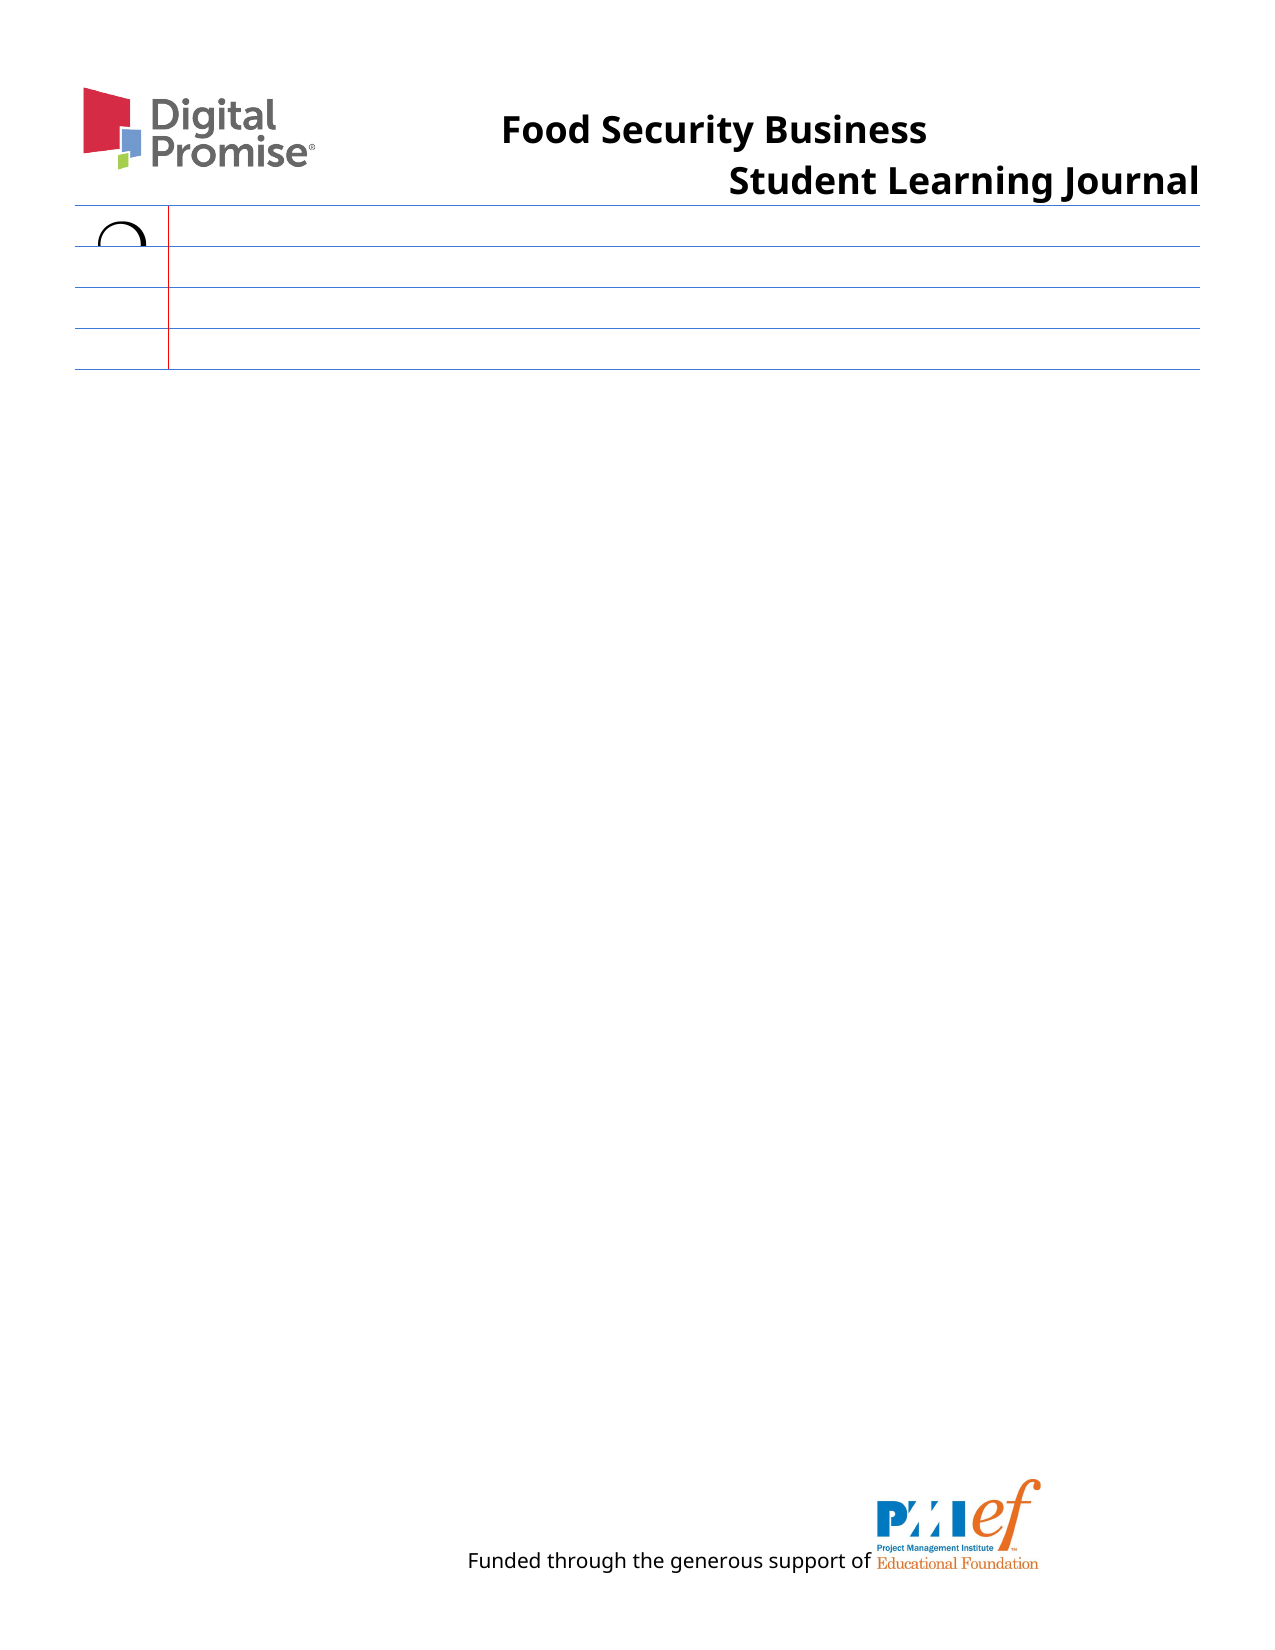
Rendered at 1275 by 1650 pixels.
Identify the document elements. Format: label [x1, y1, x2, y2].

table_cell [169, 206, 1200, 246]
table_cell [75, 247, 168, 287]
picture [877, 1479, 1041, 1569]
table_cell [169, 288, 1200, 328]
picture [75, 81, 320, 176]
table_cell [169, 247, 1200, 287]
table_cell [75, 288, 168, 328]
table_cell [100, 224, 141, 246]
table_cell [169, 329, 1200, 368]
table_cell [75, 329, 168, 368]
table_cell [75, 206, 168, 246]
